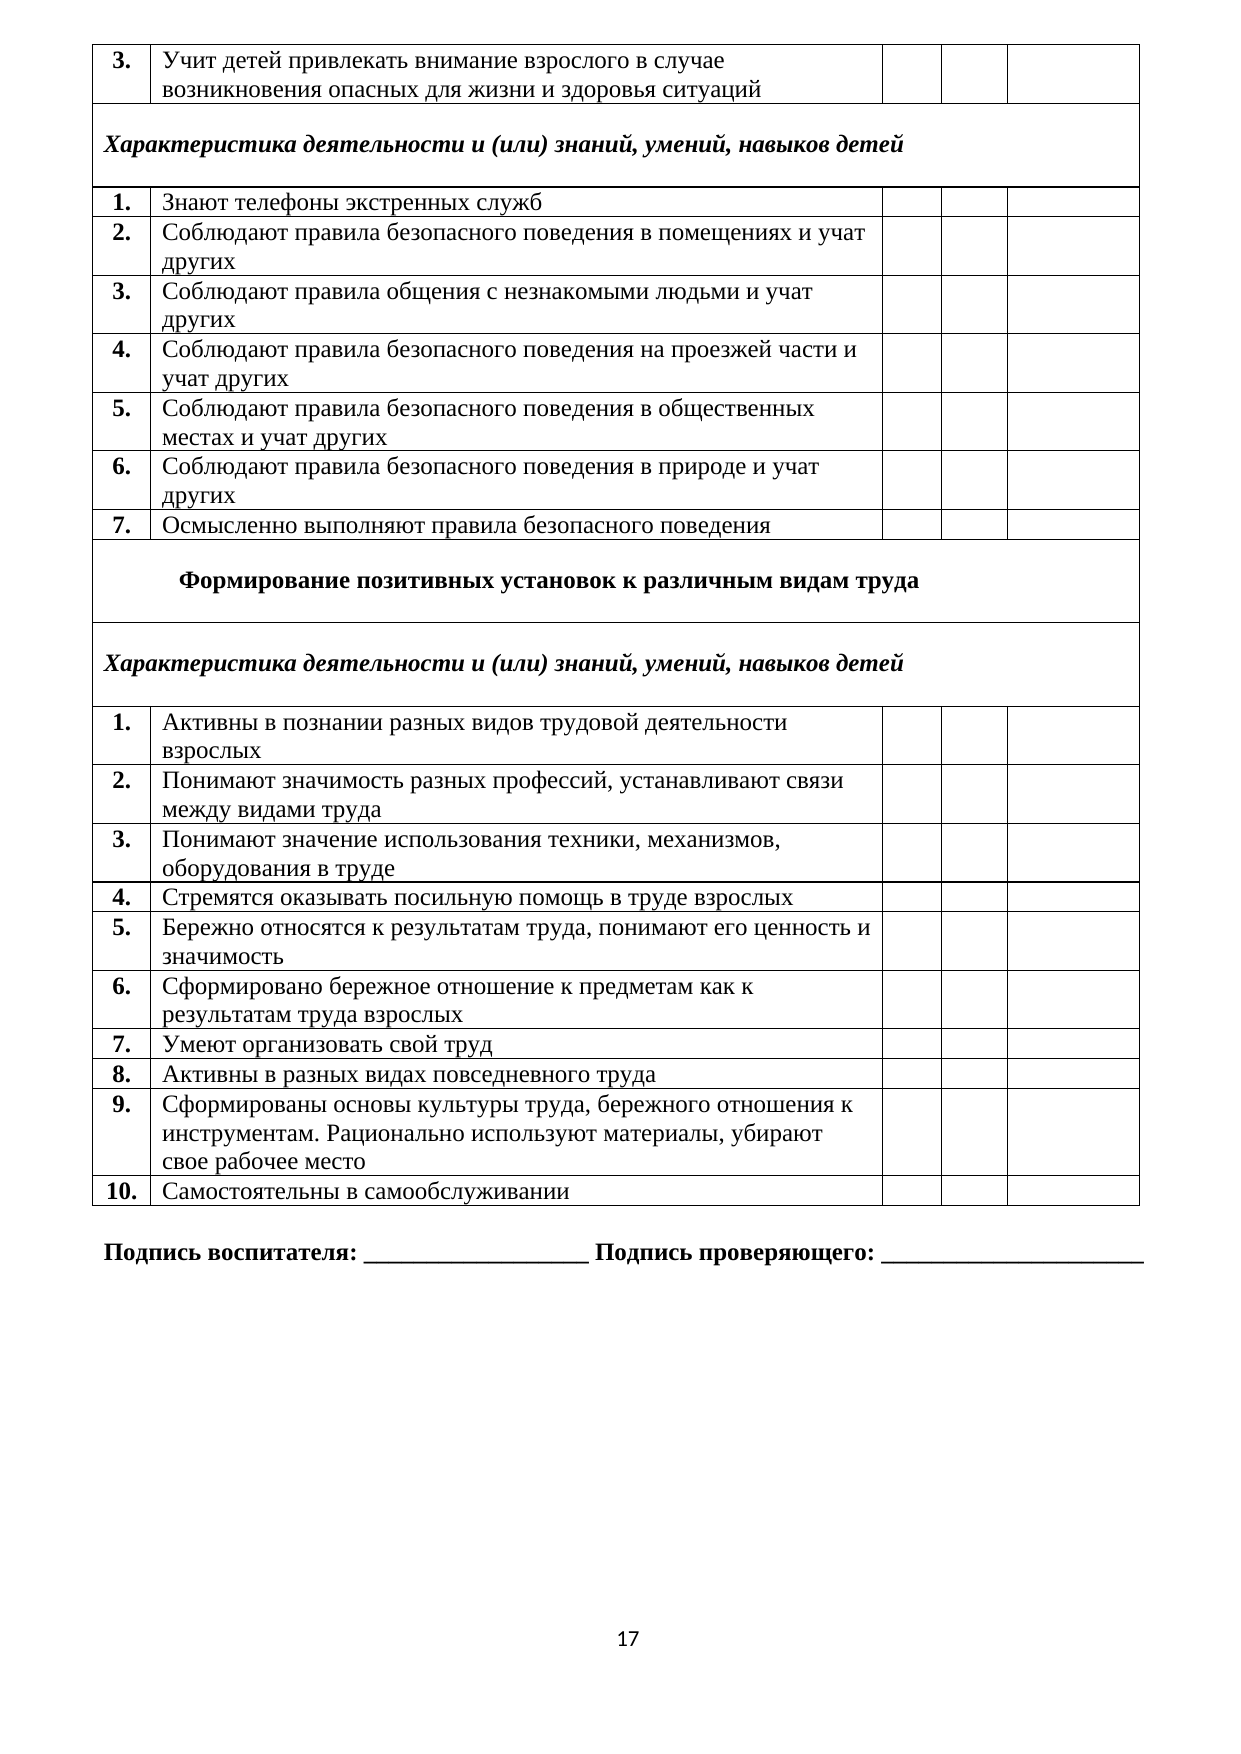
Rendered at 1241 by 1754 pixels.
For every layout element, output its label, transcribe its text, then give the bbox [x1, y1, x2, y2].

table_cell [883, 765, 941, 823]
table_cell [942, 912, 1007, 970]
table_cell [942, 1059, 1007, 1088]
list Подпись воспитателя: __________________ Подпись проверяющего: _____________________ [103, 1237, 1152, 1266]
table_cell [1008, 707, 1139, 764]
table_cell 5. [93, 393, 150, 450]
table_cell Осмысленно выполняют правила безопасного поведения [151, 510, 882, 539]
table_cell [883, 334, 941, 392]
table_cell [942, 45, 1007, 103]
table_cell 3. [93, 824, 150, 881]
table_cell [1008, 1029, 1139, 1058]
table_cell 9. [93, 1089, 150, 1175]
table_cell Сформировано бережное отношение к предметам как к результатам труда взрослых [151, 971, 882, 1028]
table_cell [883, 393, 941, 450]
table_cell 7. [93, 1029, 150, 1058]
table_cell [942, 451, 1007, 509]
table_cell [883, 912, 941, 970]
table_cell [1008, 188, 1139, 216]
table_cell [1008, 883, 1139, 911]
table_cell [942, 334, 1007, 392]
table_cell [883, 217, 941, 275]
table_cell 4. [93, 883, 150, 911]
table_cell Самостоятельны в самообслуживании [151, 1176, 882, 1205]
table_cell [883, 451, 941, 509]
table_cell [1008, 765, 1139, 823]
table_cell [942, 824, 1007, 881]
table_cell 3. [93, 276, 150, 333]
table_cell 6. [93, 971, 150, 1028]
table_cell [883, 1029, 941, 1058]
table_cell Умеют организовать свой труд [151, 1029, 882, 1058]
table_cell [1008, 971, 1139, 1028]
table_cell [942, 276, 1007, 333]
table_cell 6. [93, 451, 150, 509]
table_cell [883, 1059, 941, 1088]
table_cell 1. [93, 188, 150, 216]
table_cell [1008, 1059, 1139, 1088]
table_cell [942, 1089, 1007, 1175]
table_cell [942, 765, 1007, 823]
table_cell 3. [93, 45, 150, 103]
table_cell Активны в познании разных видов трудовой деятельности взрослых [151, 707, 882, 764]
table_cell Активны в разных видах повседневного труда [151, 1059, 882, 1088]
table_cell [883, 707, 941, 764]
table_cell [1008, 510, 1139, 539]
table_cell Сформированы основы культуры труда, бережного отношения к инструментам. Рационально используют материалы, убирают свое рабочее место [151, 1089, 882, 1175]
table_cell [1008, 217, 1139, 275]
table_cell 4. [93, 334, 150, 392]
table_cell Стремятся оказывать посильную помощь в труде взрослых [151, 883, 882, 911]
table_cell Соблюдают правила общения с незнакомыми людьми и учат других [151, 276, 882, 333]
table_cell [942, 1176, 1007, 1205]
table_cell [1008, 912, 1139, 970]
table_cell [942, 217, 1007, 275]
table_cell [942, 393, 1007, 450]
table_cell Понимают значение использования техники, механизмов, оборудования в труде [151, 824, 882, 881]
table_cell [1008, 45, 1139, 103]
table_cell Учит детей привлекать внимание взрослого в случае возникновения опасных для жизни и здоровья ситуаций [151, 45, 882, 103]
table_cell [1008, 276, 1139, 333]
table_cell [883, 1089, 941, 1175]
table_cell 5. [93, 912, 150, 970]
table_cell Характеристика деятельности и (или) знаний, умений, навыков детей [93, 623, 1139, 706]
table_cell [883, 276, 941, 333]
table_cell 2. [93, 217, 150, 275]
table_cell Соблюдают правила безопасного поведения на проезжей части и учат других [151, 334, 882, 392]
table_cell Соблюдают правила безопасного поведения в помещениях и учат других [151, 217, 882, 275]
table_cell [883, 883, 941, 911]
table_cell 1. [93, 707, 150, 764]
table_cell [1008, 1089, 1139, 1175]
table_cell 2. [93, 765, 150, 823]
table_cell [883, 45, 941, 103]
table_cell [942, 707, 1007, 764]
table_cell 8. [93, 1059, 150, 1088]
table_cell Характеристика деятельности и (или) знаний, умений, навыков детей [93, 104, 1139, 186]
table_cell Бережно относятся к результатам труда, понимают его ценность и значимость [151, 912, 882, 970]
table_cell [883, 188, 941, 216]
table_cell Соблюдают правила безопасного поведения в природе и учат других [151, 451, 882, 509]
table_cell [1008, 451, 1139, 509]
table_cell [883, 971, 941, 1028]
table_cell [942, 971, 1007, 1028]
table_cell Понимают значимость разных профессий, устанавливают связи между видами труда [151, 765, 882, 823]
table_cell [942, 1029, 1007, 1058]
table_cell [883, 824, 941, 881]
table_cell [942, 188, 1007, 216]
table_cell [1008, 393, 1139, 450]
table_cell [1008, 334, 1139, 392]
table_cell [942, 510, 1007, 539]
table_cell Знают телефоны экстренных служб [151, 188, 882, 216]
table_cell [883, 510, 941, 539]
table_cell [942, 883, 1007, 911]
table_cell Формирование позитивных установок к различным видам труда [93, 540, 1139, 622]
table_cell [1008, 824, 1139, 881]
table_cell [883, 1176, 941, 1205]
table_cell 7. [93, 510, 150, 539]
table_cell [1008, 1176, 1139, 1205]
table_cell 10. [93, 1176, 150, 1205]
table_cell Соблюдают правила безопасного поведения в общественных местах и учат других [151, 393, 882, 450]
